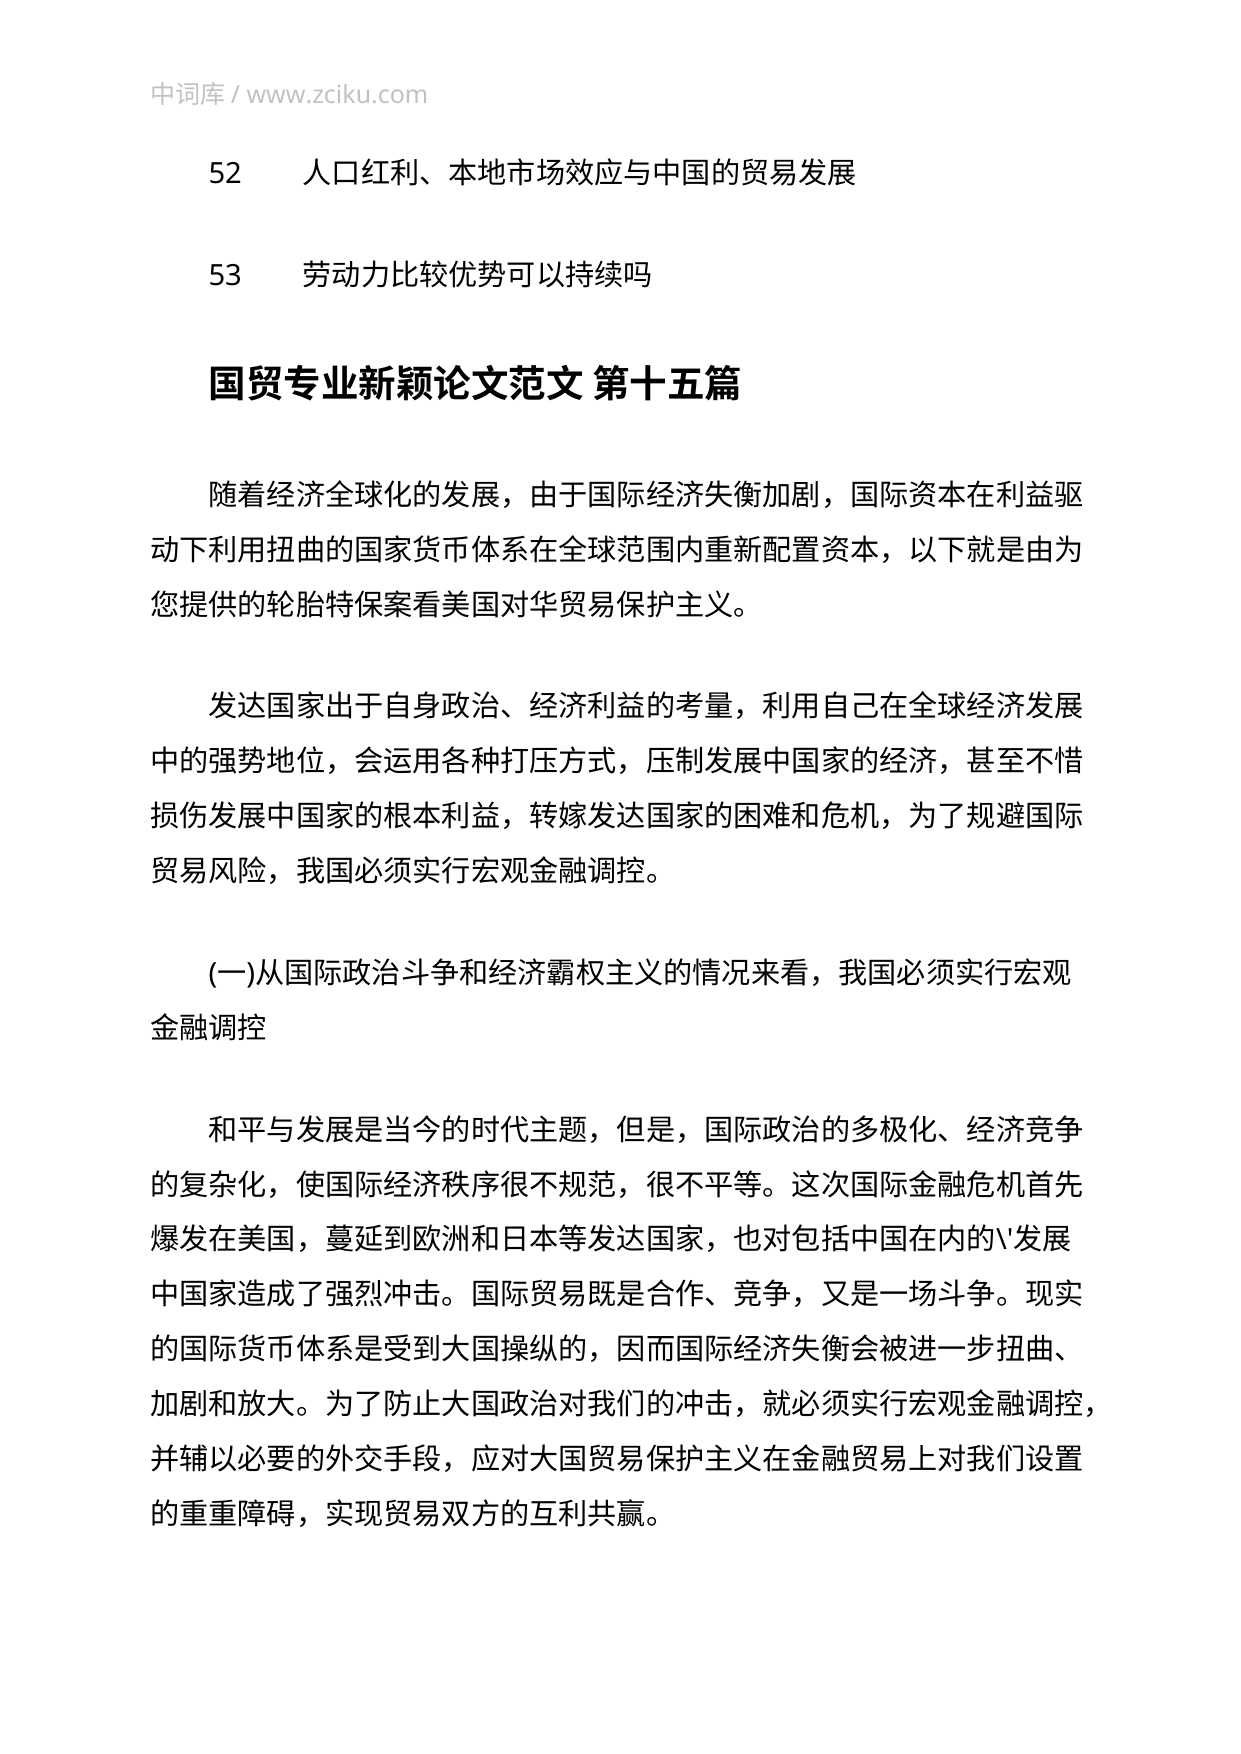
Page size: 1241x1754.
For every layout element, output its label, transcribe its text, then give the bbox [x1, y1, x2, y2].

text 和平与发展是当今的时代主题，但是，国际政治的多极化、经济竞争的复杂化，使国际经济秩序很不规范，很不平等。这次国际金融危机首先爆发在美国，蔓延到欧洲和日本等发达国家，也对包括中国在内的\'发展中国家造成了强烈冲击。国际贸易既是合作、竞争，又是一场斗争。现实的国际货币体系是受到大国操纵的，因而国际经济失衡会被进一步扭曲、加剧和放大。为了防止大国政治对我们的冲击，就必须实行宏观金融调控，并辅以必要的外交手段，应对大国贸易保护主义在金融贸易上对我们设置的重重障碍，实现贸易双方的互利共赢。 [150, 1106, 1090, 1533]
text 52 人口红利、本地市场效应与中国的贸易发展 [150, 150, 1090, 192]
text 发达国家出于自身政治、经济利益的考量，利用自己在全球经济发展中的强势地位，会运用各种打压方式，压制发展中国家的经济，甚至不惜损伤发展中国家的根本利益，转嫁发达国家的困难和危机，为了规避国际贸易风险，我国必须实行宏观金融调控。 [150, 683, 1090, 890]
text 国贸专业新颖论文范文 第十五篇 [150, 354, 1090, 408]
text 53 劳动力比较优势可以持续吗 [150, 252, 1090, 294]
text 随着经济全球化的发展，由于国际经济失衡加剧，国际资本在利益驱动下利用扭曲的国家货币体系在全球范围内重新配置资本，以下就是由为您提供的轮胎特保案看美国对华贸易保护主义。 [150, 471, 1090, 623]
text (一)从国际政治斗争和经济霸权主义的情况来看，我国必须实行宏观金融调控 [150, 949, 1090, 1047]
